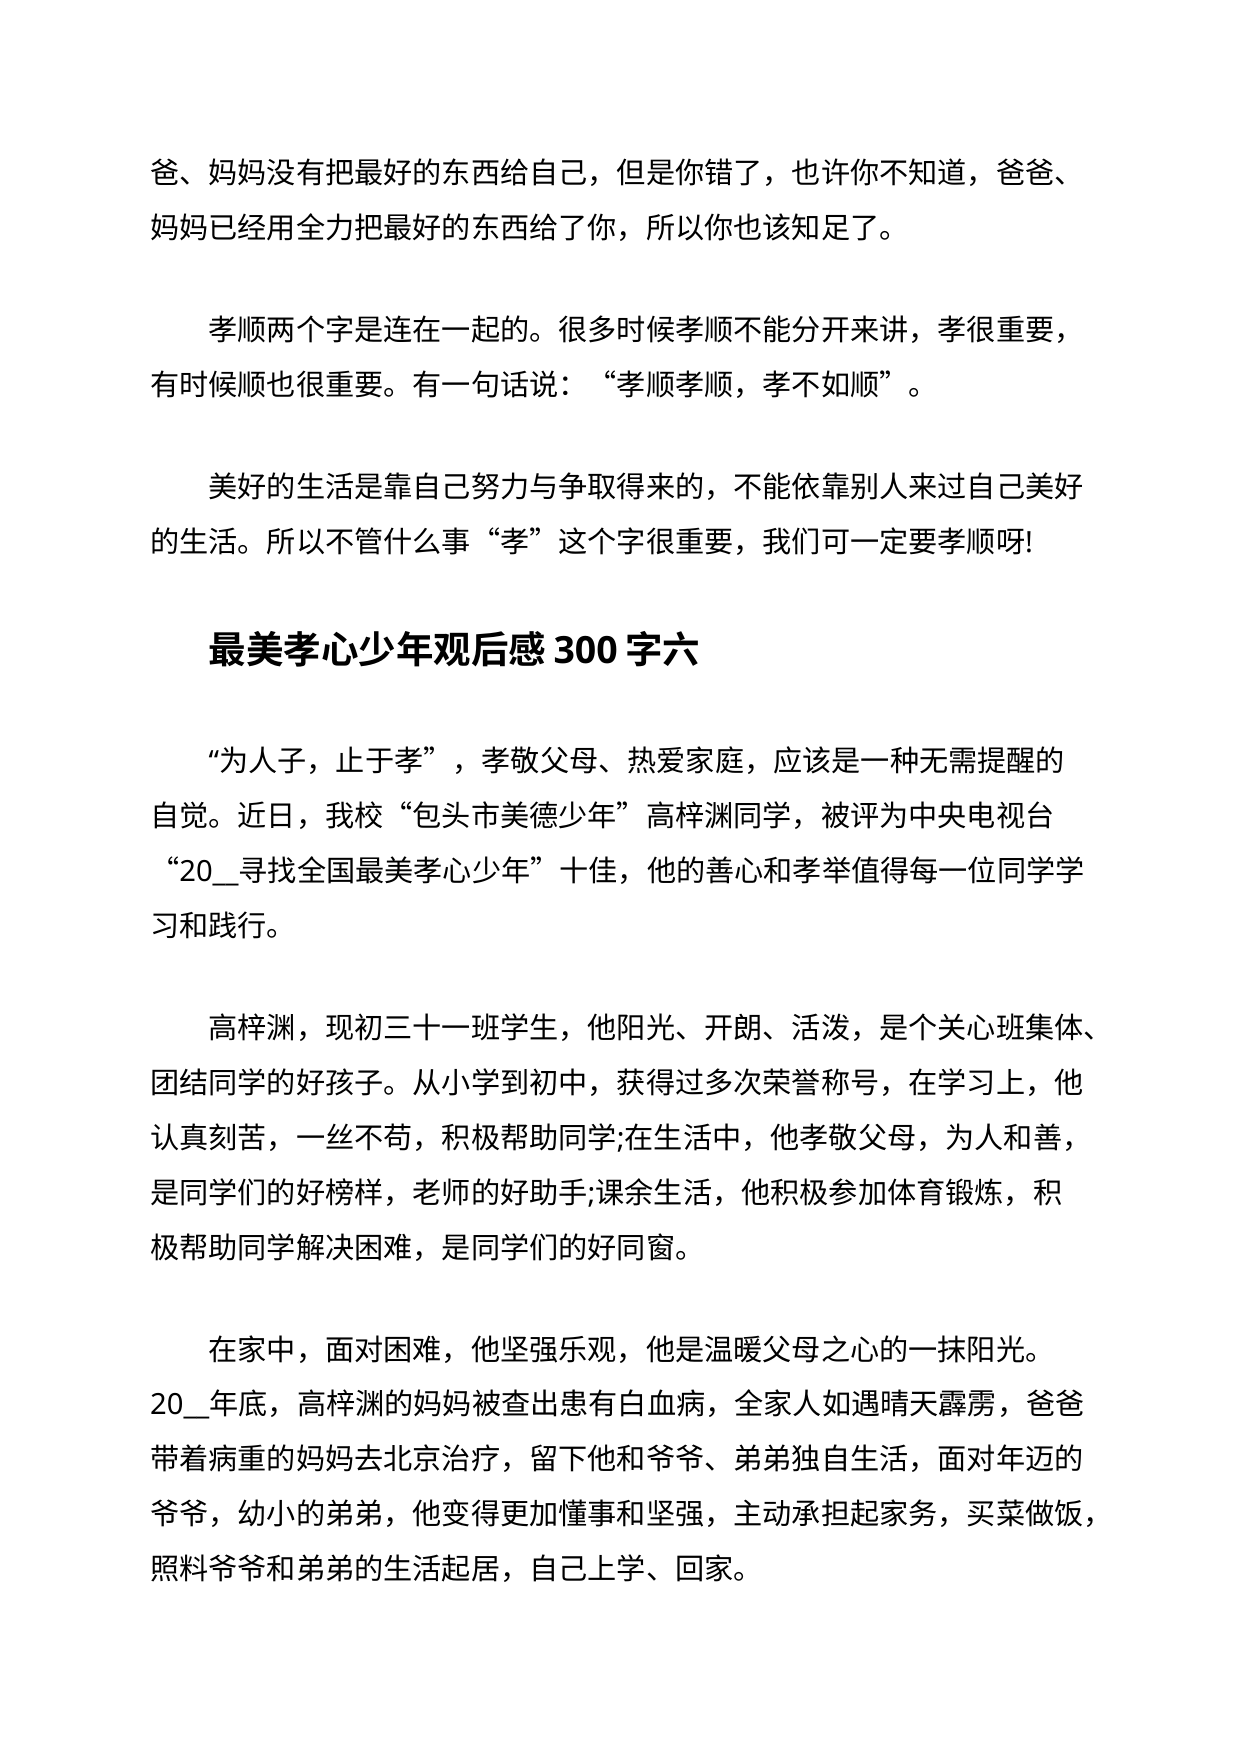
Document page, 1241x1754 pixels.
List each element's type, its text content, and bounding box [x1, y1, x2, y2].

text 孝顺两个字是连在一起的。很多时候孝顺不能分开来讲，孝很重要，有时候顺也很重要。有一句话说：“孝顺孝顺，孝不如顺”。 [150, 307, 1090, 404]
text “为人子，止于孝”，孝敬父母、热爱家庭，应该是一种无需提醒的自觉。近日，我校“包头市美德少年”高梓渊同学，被评为中央电视台“20__寻找全国最美孝心少年”十佳，他的善心和孝举值得每一位同学学习和践行。 [150, 738, 1090, 945]
text 美好的生活是靠自己努力与争取得来的，不能依靠别人来过自己美好的生活。所以不管什么事“孝”这个字很重要，我们可一定要孝顺呀! [150, 463, 1090, 561]
text 最美孝心少年观后感300字六 [150, 620, 1090, 675]
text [150, 150, 1090, 247]
text 高梓渊，现初三十一班学生，他阳光、开朗、活泼，是个关心班集体、团结同学的好孩子。从小学到初中，获得过多次荣誉称号，在学习上，他认真刻苦，一丝不苟，积极帮助同学;在生活中，他孝敬父母，为人和善，是同学们的好榜样，老师的好助手;课余生活，他积极参加体育锻炼，积极帮助同学解决困难，是同学们的好同窗。 [150, 1004, 1090, 1267]
text 在家中，面对困难，他坚强乐观，他是温暖父母之心的一抹阳光。20__年底，高梓渊的妈妈被查出患有白血病，全家人如遇晴天霹雳，爸爸带着病重的妈妈去北京治疗，留下他和爷爷、弟弟独自生活，面对年迈的爷爷，幼小的弟弟，他变得更加懂事和坚强，主动承担起家务，买菜做饭，照料爷爷和弟弟的生活起居，自己上学、回家。 [150, 1326, 1090, 1588]
